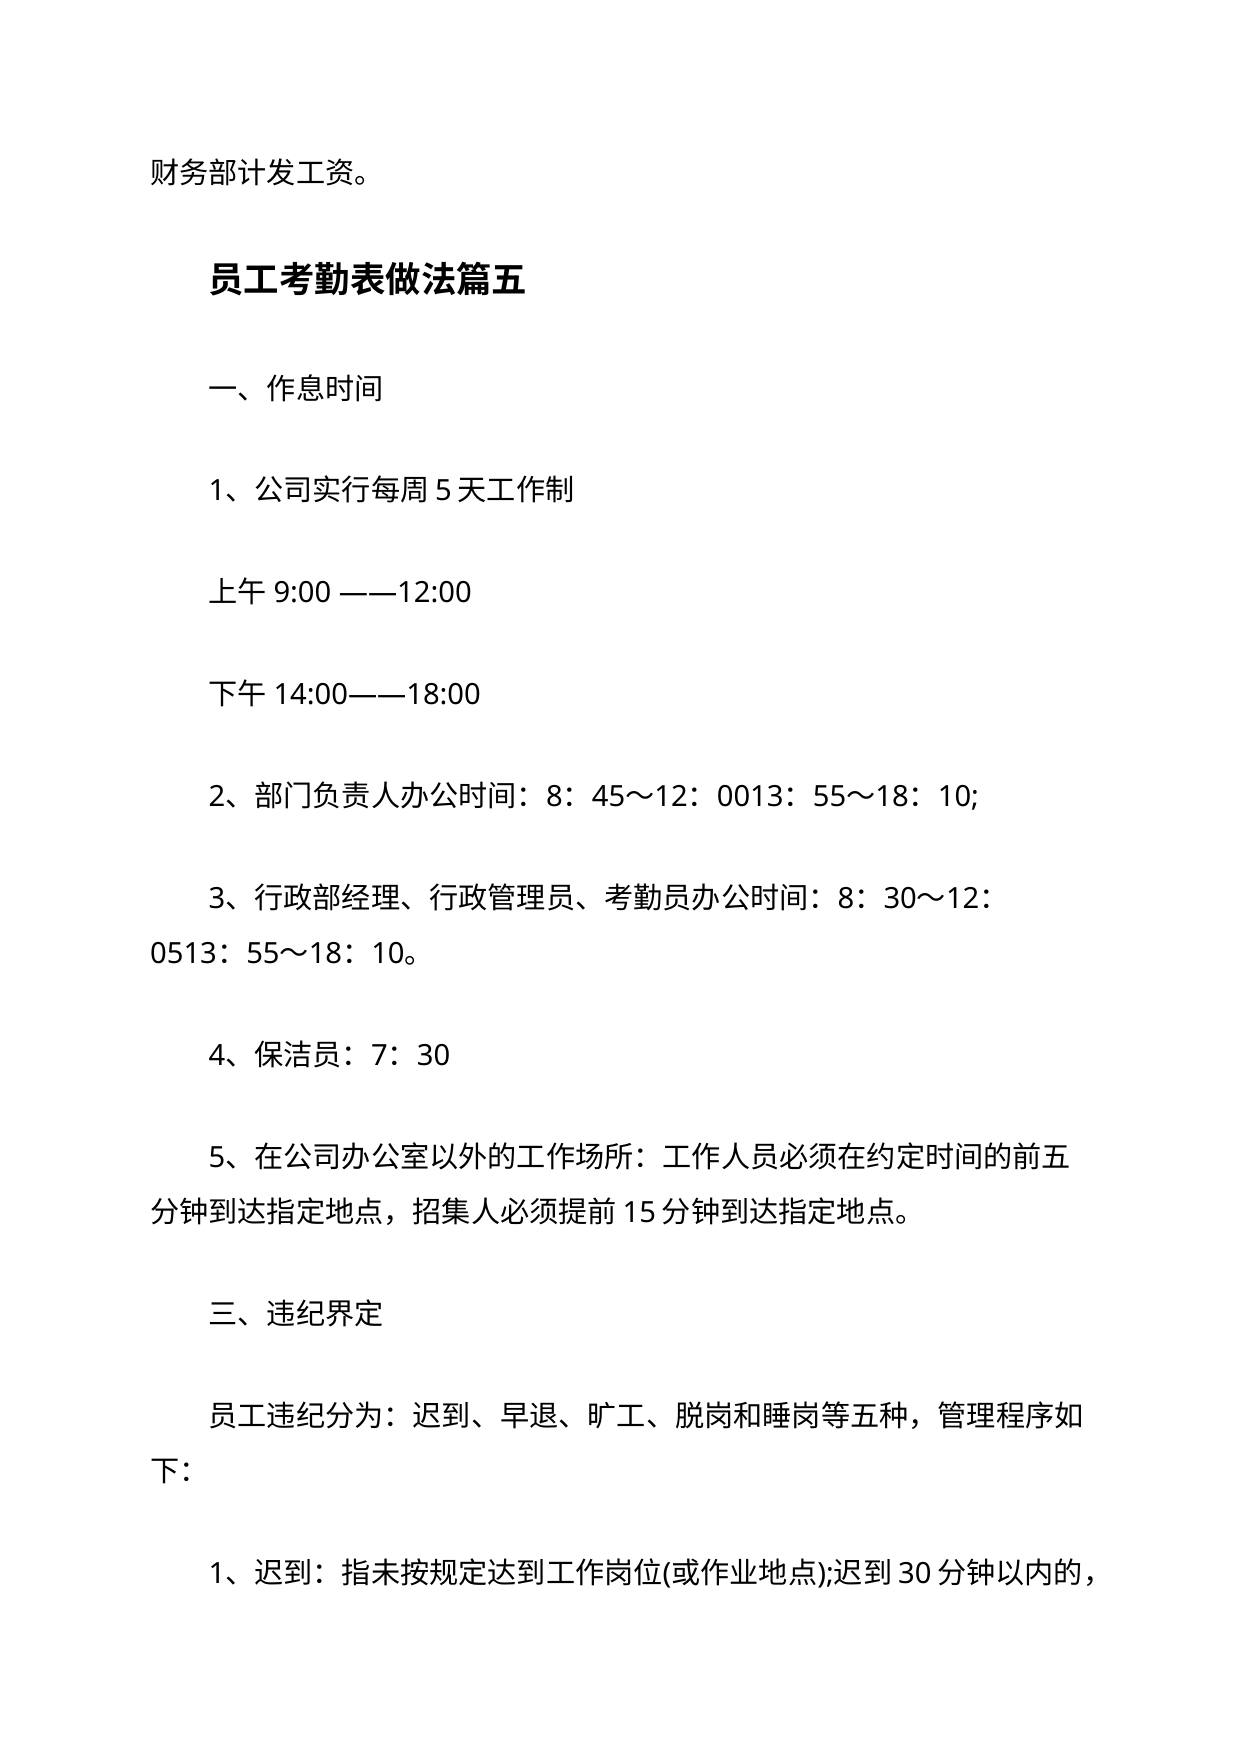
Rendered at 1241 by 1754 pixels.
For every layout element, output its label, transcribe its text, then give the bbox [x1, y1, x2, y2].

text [150, 1549, 1090, 1592]
text 上午 9:00 ――12:00 [150, 569, 1090, 611]
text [150, 150, 1090, 192]
text 4、保洁员：7：30 [150, 1032, 1090, 1074]
text 员工违纪分为：迟到、早退、旷工、脱岗和睡岗等五种，管理程序如下： [150, 1393, 1090, 1490]
text 1、公司实行每周5天工作制 [150, 467, 1090, 509]
text 一、作息时间 [150, 365, 1090, 407]
text 员工考勤表做法篇五 [150, 252, 1090, 303]
text 2、部门负责人办公时间：8：45～12：0013：55～18：10; [150, 773, 1090, 815]
text 5、在公司办公室以外的工作场所：工作人员必须在约定时间的前五分钟到达指定地点，招集人必须提前15分钟到达指定地点。 [150, 1134, 1090, 1231]
text 三、违纪界定 [150, 1291, 1090, 1333]
text 下午 14:00――18:00 [150, 671, 1090, 713]
text 3、行政部经理、行政管理员、考勤员办公时间：8：30～12：0513：55～18：10。 [150, 875, 1090, 972]
